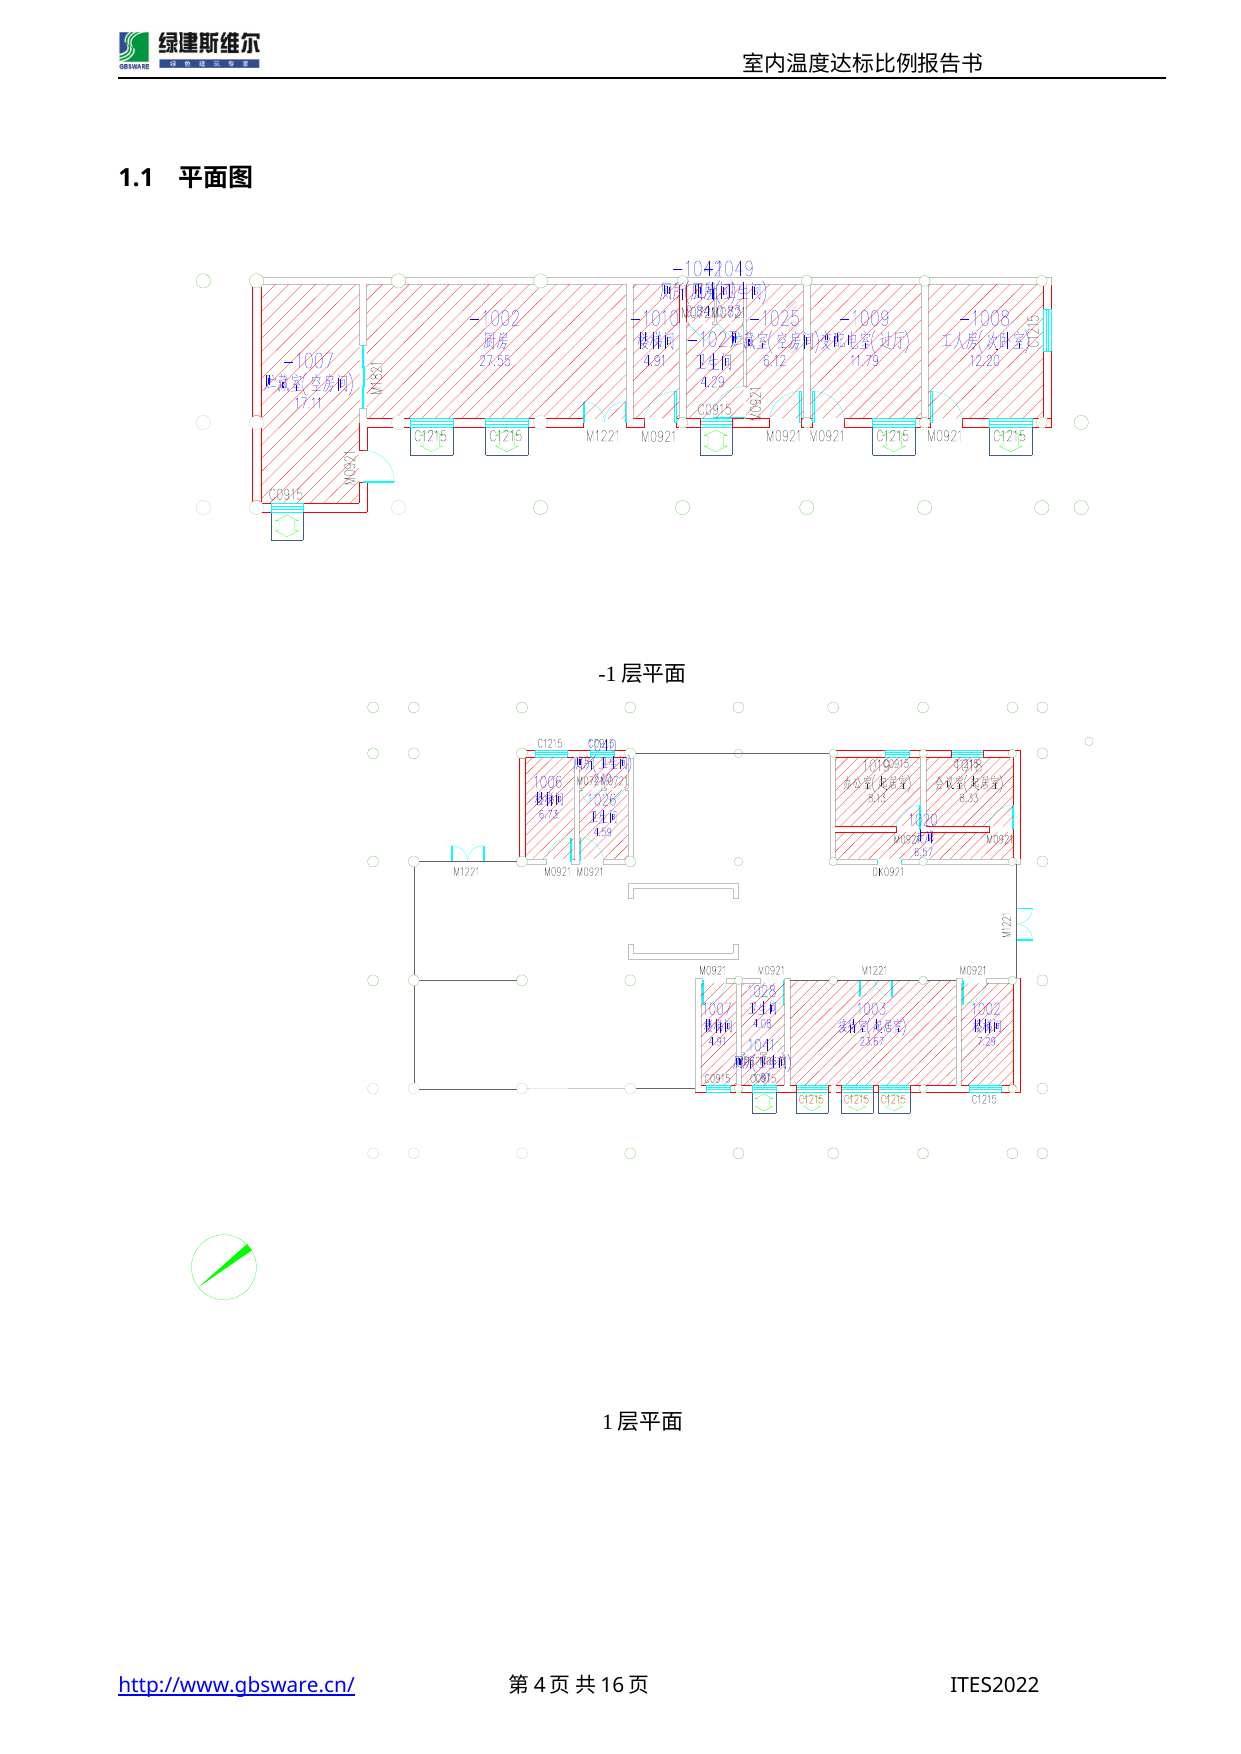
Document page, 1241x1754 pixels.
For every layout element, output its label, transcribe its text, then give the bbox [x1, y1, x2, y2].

text 1层平面 [118, 1403, 1166, 1436]
picture [177, 243, 1108, 647]
picture [118, 29, 261, 71]
text -1层平面 [118, 656, 1166, 688]
picture [177, 688, 1108, 1381]
subtitle 平面图 [118, 143, 1166, 208]
